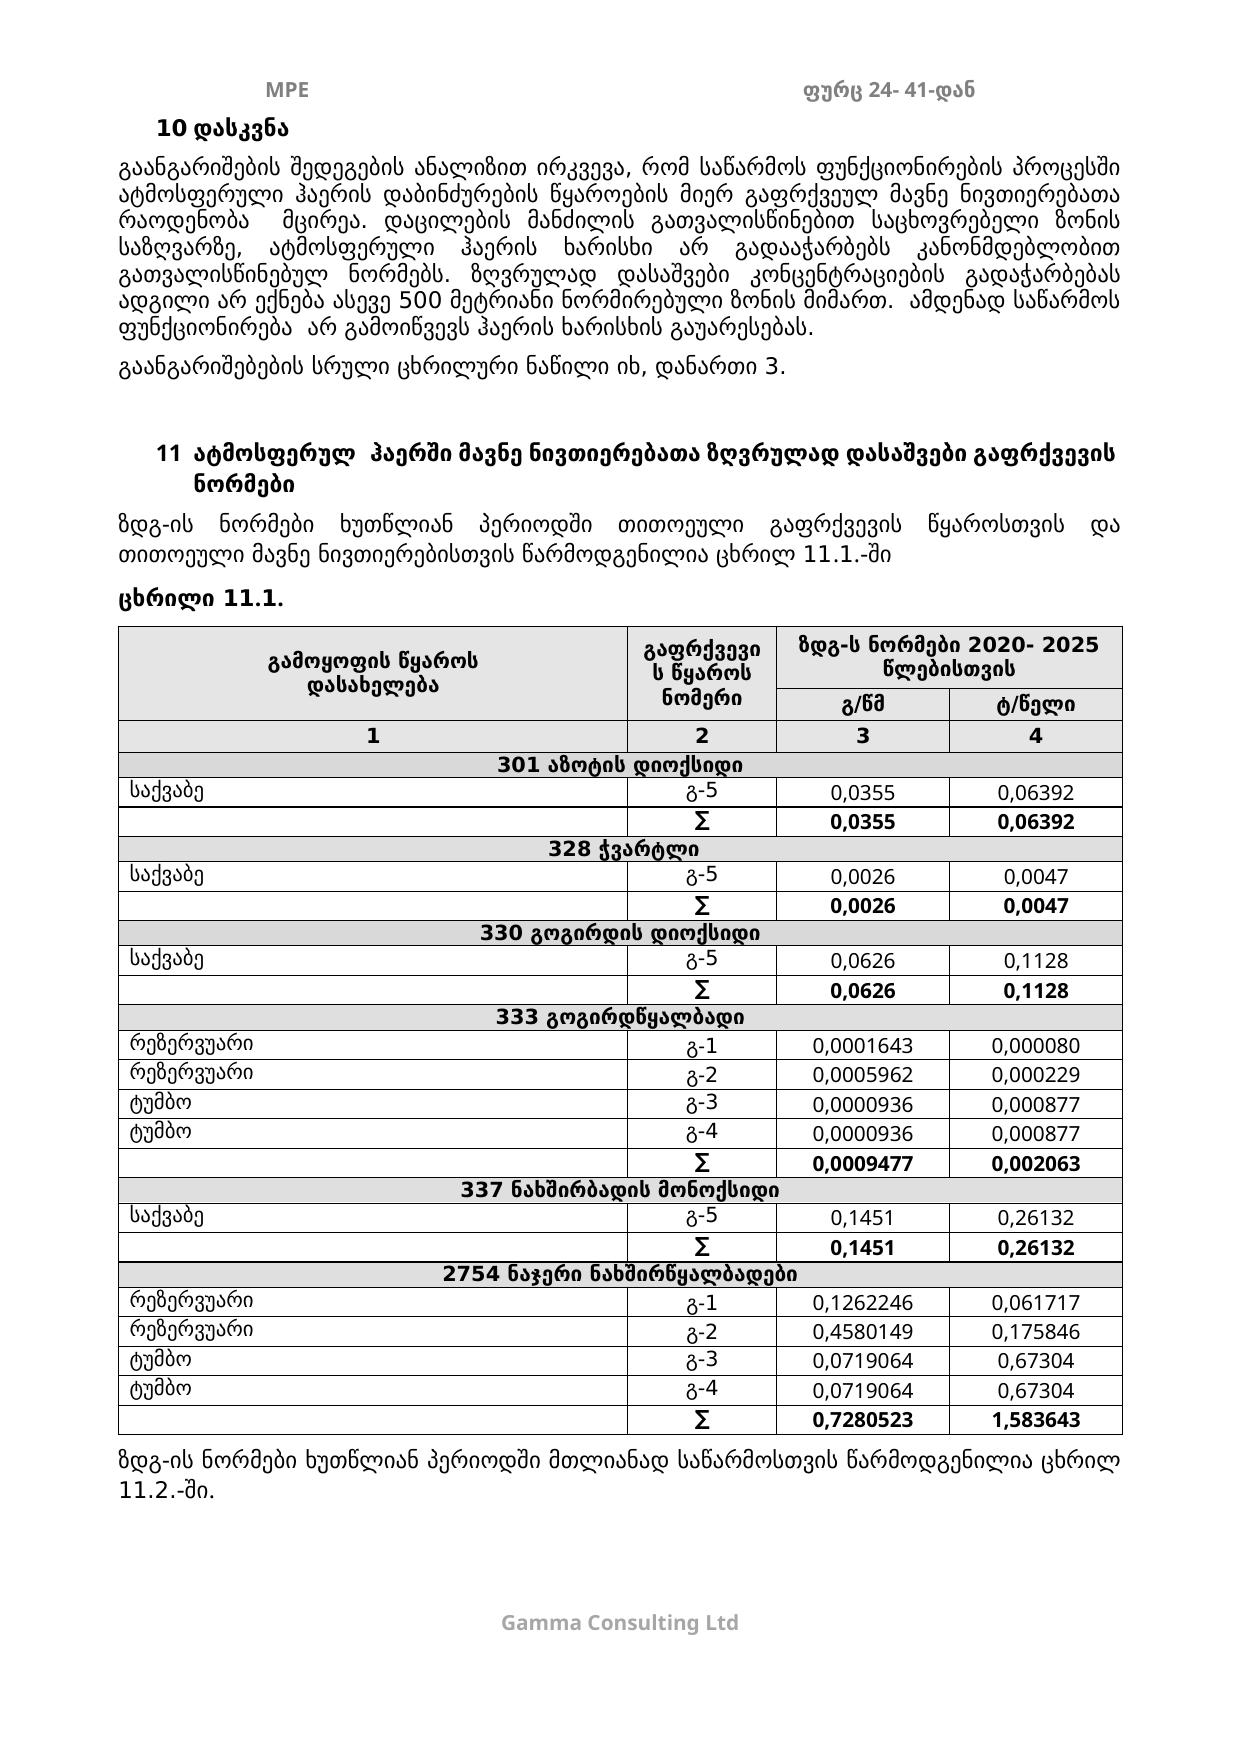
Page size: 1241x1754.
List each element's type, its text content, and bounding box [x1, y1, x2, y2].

table_cell 0,0355 [777, 808, 949, 836]
table_cell 0,1128 [950, 976, 1122, 1004]
table_cell გ-5 [628, 862, 776, 891]
table_cell გ-3 [628, 1347, 776, 1375]
table_cell 0,175846 [950, 1317, 1122, 1346]
table_cell გ/წმ [777, 689, 949, 720]
table_cell საქვაბე [119, 946, 627, 975]
table_cell 0,7280523 [777, 1406, 949, 1434]
table_cell საქვაბე [119, 1204, 627, 1232]
table_cell 0,1451 [777, 1233, 949, 1261]
table_cell [119, 808, 627, 836]
table_cell ∑ [628, 1406, 776, 1434]
table_cell გ-1 [628, 1031, 776, 1059]
table_header ზდგ-ს ნორმები 2020- 2025 წლებისთვის [777, 627, 1122, 688]
table_cell საქვაბე [119, 862, 627, 891]
table_cell 0,000877 [950, 1119, 1122, 1148]
table_cell გ-2 [628, 1317, 776, 1346]
table_cell საქვაბე [119, 778, 627, 806]
table_cell ტუმბო [119, 1119, 627, 1148]
table_cell 1 [119, 721, 627, 752]
table_cell 0,1128 [950, 946, 1122, 975]
text გაანგარიშების შედეგების ანალიზით ირკვევა, რომ საწარმოს ფუნქციონირების პროცესში ატმოსფერული ჰაერის დაბინძურების წყაროების მიერ გაფრქვეულ მავნე ნივთიერებათა რაოდენობა მცირეა. დაცილების მანძილის გათვალისწინებით საცხოვრებელი ზონის საზღვარზე, ატმოსფერული ჰაერის ხარისხი არ გადააჭარბებს კანონმდებლობით გათვალისწინებულ ნორმებს. ზღვრულად დასაშვები კონცენტრაციების გადაჭარბებას ადგილი არ ექნება ასევე 500 მეტრიანი ნორმირებული ზონის მიმართ. ამდენად საწარმოს ფუნქციონირება არ გამოიწვევს ჰაერის ხარისხის გაუარესებას. [118, 154, 1122, 341]
table_cell [119, 1149, 627, 1177]
table_cell 0,0047 [950, 892, 1122, 920]
table_cell 0,06392 [950, 808, 1122, 836]
table_cell 0,000080 [950, 1031, 1122, 1059]
table_cell ტუმბო [119, 1090, 627, 1118]
subtitle დასკვნა [156, 115, 1122, 142]
table_cell ∑ [628, 1149, 776, 1177]
table_header გაფრქვევის წყაროს ნომერი [628, 627, 776, 720]
table_cell 337 ნახშირბადის მონოქსიდი [119, 1178, 1122, 1202]
table_cell 333 გოგირდწყალბადი [119, 1005, 1122, 1030]
table_cell 0,26132 [950, 1233, 1122, 1261]
table_cell 0,0626 [777, 976, 949, 1004]
table_cell 0,0001643 [777, 1031, 949, 1059]
table_cell რეზერვუარი [119, 1288, 627, 1316]
table_cell [119, 1406, 627, 1434]
table_cell ∑ [628, 1233, 776, 1261]
table_cell ტ/წელი [950, 689, 1122, 720]
table_cell 2 [628, 721, 776, 752]
table_cell 0,67304 [950, 1347, 1122, 1375]
table_cell რეზერვუარი [119, 1060, 627, 1089]
table_header გამოყოფის წყაროს დასახელება [119, 627, 627, 720]
table_cell 0,67304 [950, 1376, 1122, 1404]
table_cell [119, 976, 627, 1004]
table_cell 0,0719064 [777, 1347, 949, 1375]
table_cell 301 აზოტის დიოქსიდი [119, 753, 1122, 777]
table_cell 0,0355 [777, 778, 949, 806]
table_cell 0,061717 [950, 1288, 1122, 1316]
table_cell 0,0026 [777, 892, 949, 920]
table_cell 0,0000936 [777, 1119, 949, 1148]
text ზდგ-ის ნორმები ხუთწლიან პერიოდში თითოეული გაფრქვევის წყაროსთვის და თითოეული მავნე ნივთიერებისთვის წარმოდგენილია ცხრილ 11.1.-ში [118, 511, 1122, 569]
table_cell 0,26132 [950, 1204, 1122, 1232]
table_cell 0,1262246 [777, 1288, 949, 1316]
table_cell გ-3 [628, 1090, 776, 1118]
table_cell 0,0005962 [777, 1060, 949, 1089]
table_cell გ-5 [628, 946, 776, 975]
table_cell 4 [950, 721, 1122, 752]
text ზდგ-ის ნორმები ხუთწლიან პერიოდში მთლიანად საწარმოსთვის წარმოდგენილია ცხრილ 11.2.-ში. [118, 1448, 1122, 1506]
table_cell 328 ჭვარტლი [119, 837, 1122, 861]
text გაანგარიშებების სრული ცხრილური ნაწილი იხ, დანართი 3. [118, 353, 1122, 380]
table_cell 0,002063 [950, 1149, 1122, 1177]
table_cell 2754 ნაჯერი ნახშირწყალბადები [119, 1263, 1122, 1287]
table_cell 1,583643 [950, 1406, 1122, 1434]
subtitle ატმოსფერულ ჰაერში მავნე ნივთიერებათა ზღვრულად დასაშვები გაფრქვევის ნორმები [156, 436, 1122, 499]
table_cell გ-5 [628, 1204, 776, 1232]
table_cell 0,000877 [950, 1090, 1122, 1118]
table_cell ∑ [628, 808, 776, 836]
table_cell 0,0000936 [777, 1090, 949, 1118]
table_cell 0,4580149 [777, 1317, 949, 1346]
table_cell გ-2 [628, 1060, 776, 1089]
table_cell ∑ [628, 892, 776, 920]
table_cell რეზერვუარი [119, 1317, 627, 1346]
table_cell 3 [777, 721, 949, 752]
text ცხრილი 11.1. [118, 582, 1122, 613]
table_cell [119, 892, 627, 920]
table_cell 0,06392 [950, 778, 1122, 806]
table_cell 330 გოგირდის დიოქსიდი [119, 921, 1122, 945]
table_cell 0,0026 [777, 862, 949, 891]
table_cell 0,000229 [950, 1060, 1122, 1089]
table_cell 0,0009477 [777, 1149, 949, 1177]
table_cell ტუმბო [119, 1347, 627, 1375]
table_cell რეზერვუარი [119, 1031, 627, 1059]
table_cell ∑ [628, 976, 776, 1004]
table_cell გ-4 [628, 1376, 776, 1404]
table_cell გ-5 [628, 778, 776, 806]
table_cell 0,0719064 [777, 1376, 949, 1404]
table_cell გ-4 [628, 1119, 776, 1148]
table_cell გ-1 [628, 1288, 776, 1316]
table_cell 0,1451 [777, 1204, 949, 1232]
table_cell [119, 1233, 627, 1261]
table_cell 0,0047 [950, 862, 1122, 891]
table_cell 0,0626 [777, 946, 949, 975]
table_cell ტუმბო [119, 1376, 627, 1404]
